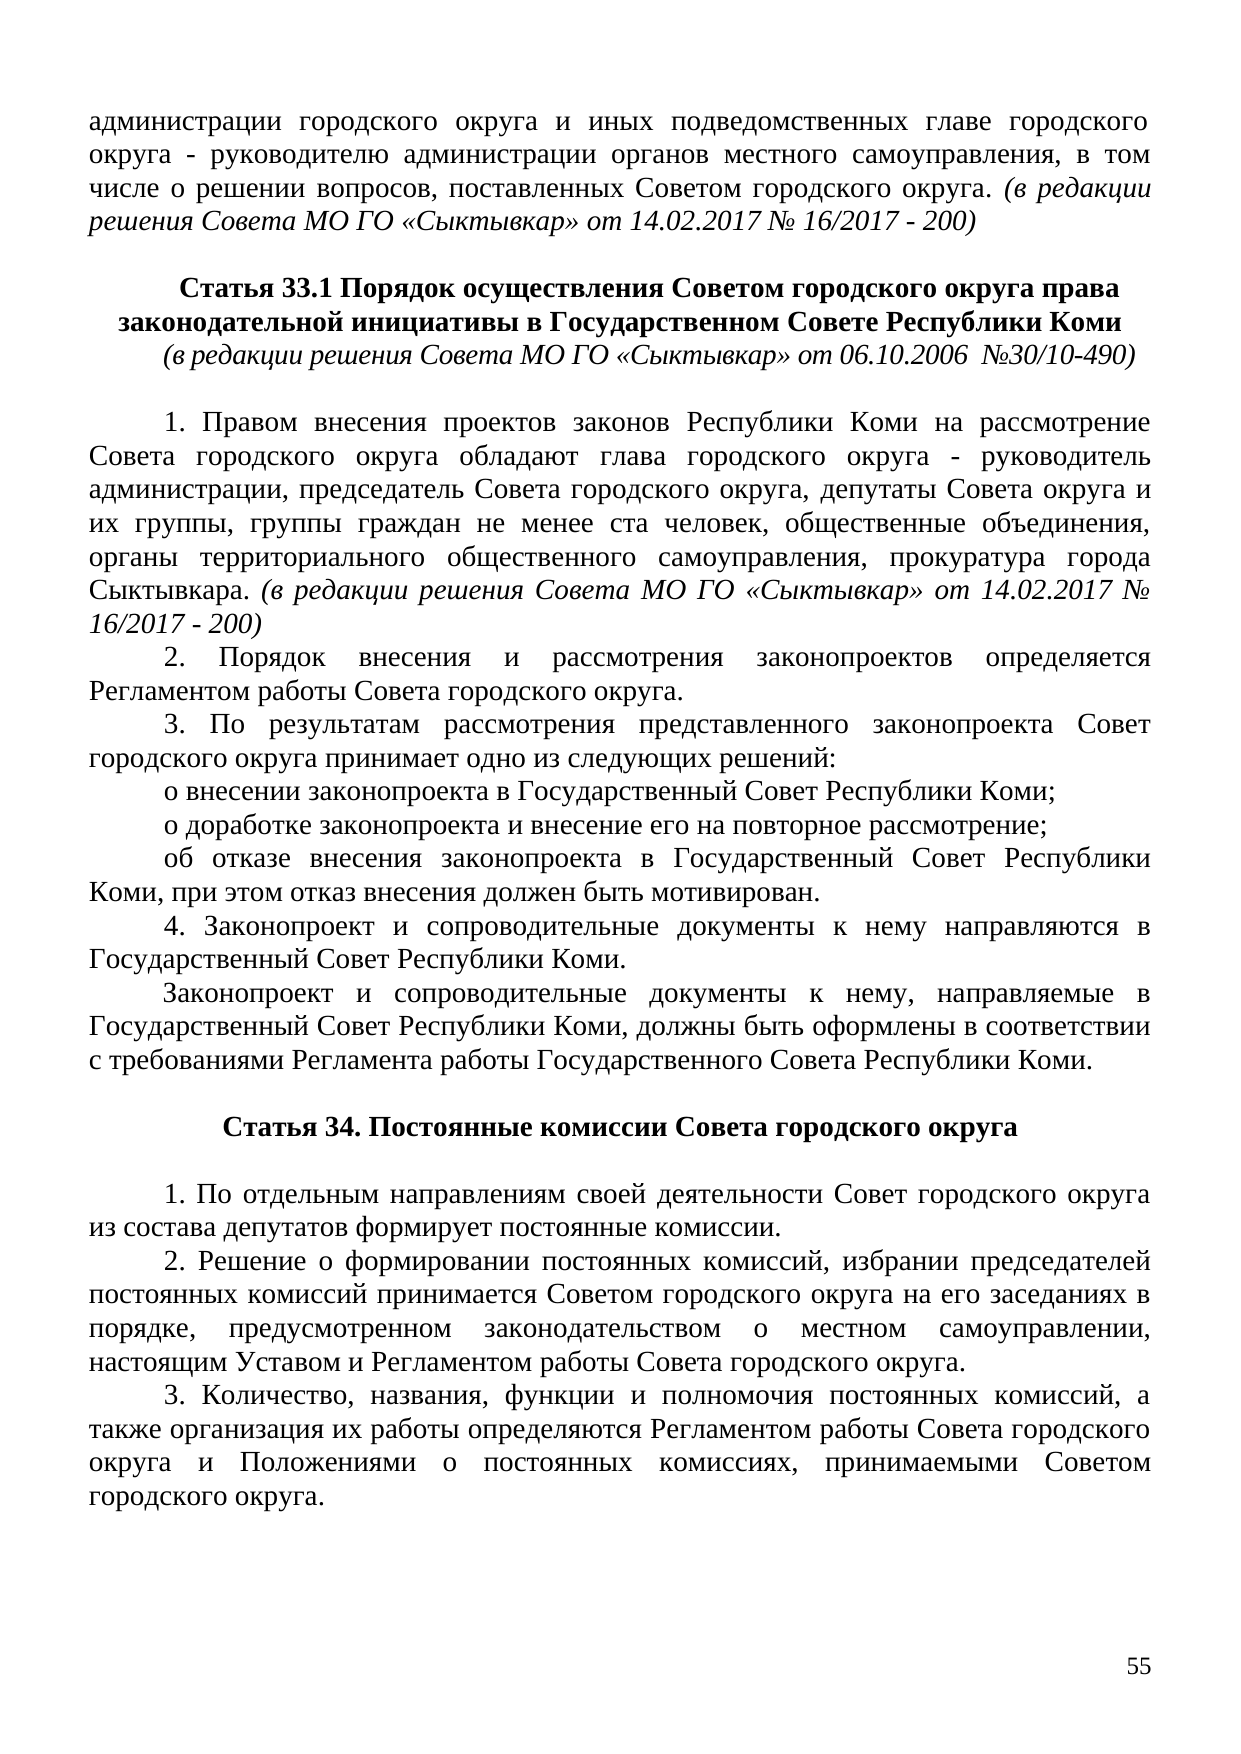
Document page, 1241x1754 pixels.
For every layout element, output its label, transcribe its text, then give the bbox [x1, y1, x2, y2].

text (в редакции решения Совета МО ГО «Сыктывкар» от 06.10.2006 №30/10-490) [89, 337, 1152, 371]
text 1. По отдельным направлениям своей деятельности Совет городского округа из состава депутатов формирует постоянные комиссии. [89, 1176, 1152, 1243]
text о внесении законопроекта в Государственный Совет Республики Коми; [89, 773, 1152, 807]
text Статья 33.1 Порядок осуществления Советом городского округа права законодательной инициативы в Государственном Совете Республики Коми [89, 270, 1152, 337]
text 3. Количество, названия, функции и полномочия постоянных комиссий, а также организация их работы определяются Регламентом работы Совета городского округа и Положениями о постоянных комиссиях, принимаемыми Советом городского округа. [89, 1377, 1152, 1511]
text 1. Правом внесения проектов законов Республики Коми на рассмотрение Совета городского округа обладают глава городского округа - руководитель администрации, председатель Совета городского округа, депутаты Совета округа и их группы, группы граждан не менее ста человек, общественные объединения, органы территориального общественного самоуправления, прокуратура города Сыктывкара. (в редакции решения Совета МО ГО «Сыктывкар» от 14.02.2017 № 16/2017 - 200) [89, 404, 1152, 639]
text 2. Порядок внесения и рассмотрения законопроектов определяется Регламентом работы Совета городского округа. [89, 639, 1152, 706]
text 4. Законопроект и сопроводительные документы к нему направляются в Государственный Совет Республики Коми. [89, 908, 1152, 975]
text 3. По результатам рассмотрения представленного законопроекта Совет городского округа принимает одно из следующих решений: [89, 706, 1152, 773]
subtitle Статья 34. Постоянные комиссии Совета городского округа [89, 1109, 1152, 1142]
text Законопроект и сопроводительные документы к нему, направляемые в Государственный Совет Республики Коми, должны быть оформлены в соответствии с требованиями Регламента работы Государственного Совета Республики Коми. [89, 975, 1152, 1075]
text об отказе внесения законопроекта в Государственный Совет Республики Коми, при этом отказ внесения должен быть мотивирован. [89, 841, 1152, 908]
text 2. Решение о формировании постоянных комиссий, избрании председателей постоянных комиссий принимается Советом городского округа на его заседаниях в порядке, предусмотренном законодательством о местном самоуправлении, настоящим Уставом и Регламентом работы Совета городского округа. [89, 1243, 1152, 1377]
text о доработке законопроекта и внесение его на повторное рассмотрение; [89, 807, 1152, 841]
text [89, 103, 1152, 237]
